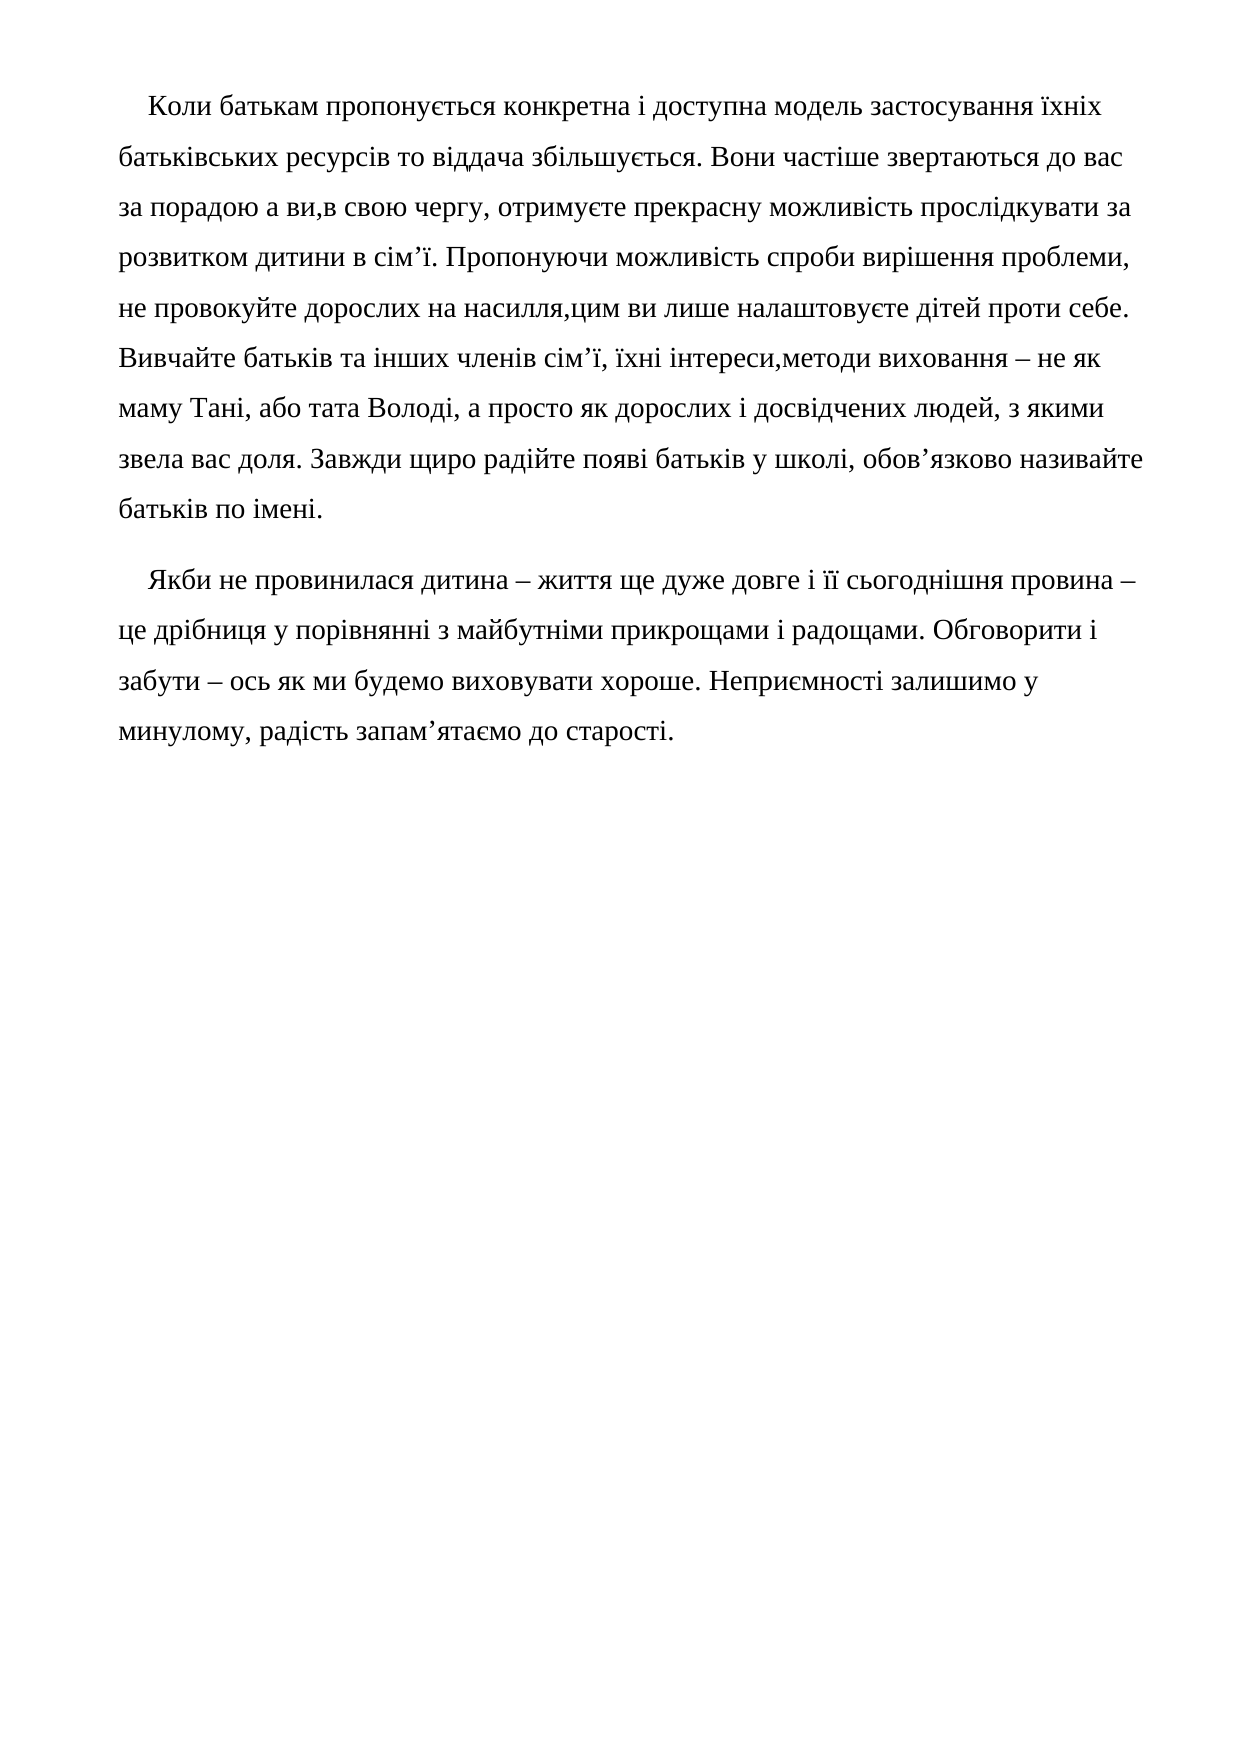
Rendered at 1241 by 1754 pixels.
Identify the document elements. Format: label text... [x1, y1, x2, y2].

text Якби не провинилася дитина – життя ще дуже довге і її сьогоднішня провина – це дрібниця у порівнянні з майбутніми прикрощами і радощами. Обговорити і забути – ось як ми будемо виховувати хороше. Неприємності залишимо у минулому, радість запам’ятаємо до старості. [118, 562, 1152, 747]
text Коли батькам пропонується конкретна і доступна модель застосування їхніх батьківських ресурсів то віддача збільшується. Вони частіше звертаються до вас за порадою а ви,в свою чергу, отримуєте прекрасну можливість прослідкувати за розвитком дитини в сім’ї. Пропонуючи можливість спроби вирішення проблеми, не провокуйте дорослих на насилля,цим ви лише налаштовуєте дітей проти себе. Вивчайте батьків та інших членів сім’ї, їхні інтереси,методи виховання – не як маму Тані, або тата Володі, а просто як дорослих і досвідчених людей, з якими звела вас доля. Завжди щиро радійте появі батьків у школі, обов’язково називайте батьків по імені. [118, 88, 1152, 524]
